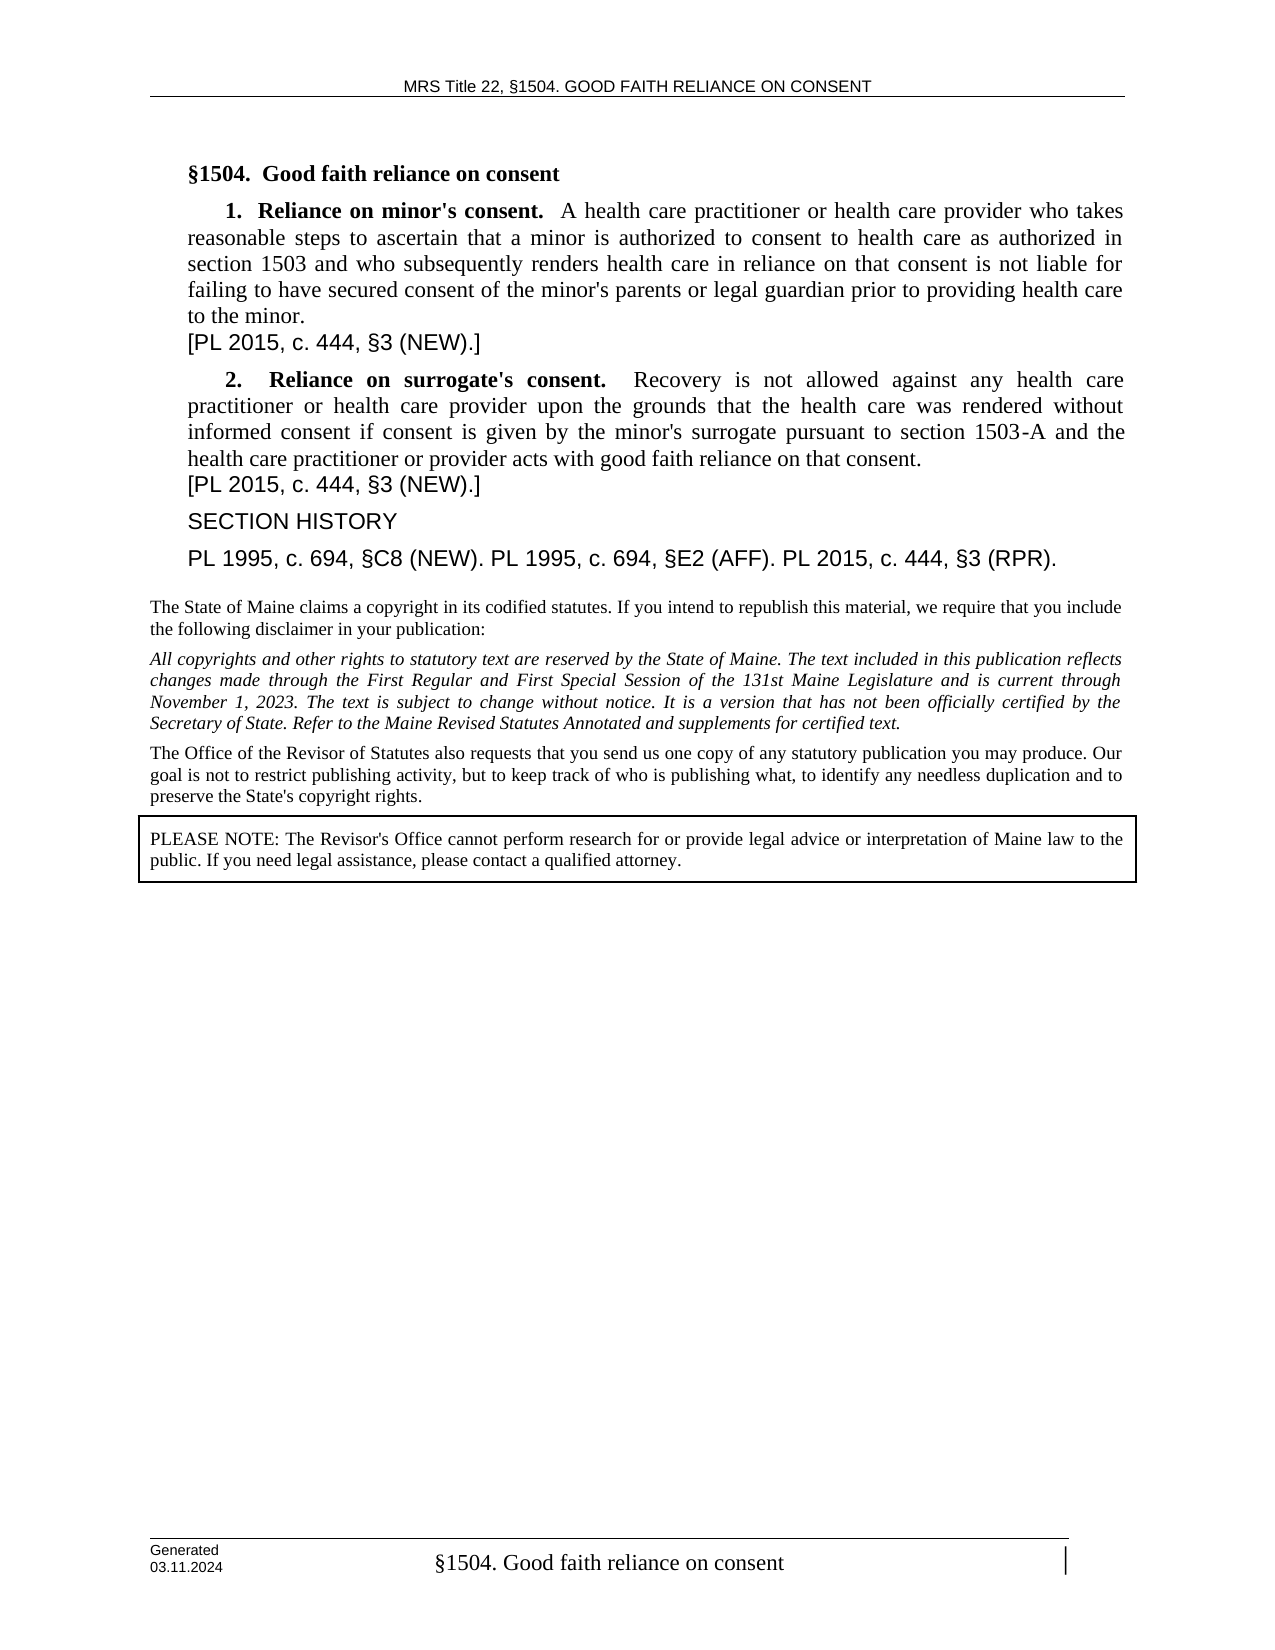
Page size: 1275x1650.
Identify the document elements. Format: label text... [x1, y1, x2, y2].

text PLEASE NOTE: The Revisor's Office cannot perform research for or provide legal advice or interpretation of Maine law to the public. If you need legal assistance, please contact a qualified attorney. [140, 817, 1135, 881]
text The State of Maine claims a copyright in its codified statutes. If you intend to republish this material, we require that you include the following disclaimer in your publication: [150, 596, 1125, 639]
text 1. Reliance on minor's consent. A health care practitioner or health care provider who takes reasonable steps to ascertain that a minor is authorized to consent to health care as authorized in section 1503 and who subsequently renders health care in reliance on that consent is not liable for failing to have secured consent of the minor's parents or legal guardian prior to providing health care to the minor. [187, 197, 1125, 329]
text PL 1995, c. 694, §C8 (NEW). PL 1995, c. 694, §E2 (AFF). PL 2015, c. 444, §3 (RPR). [187, 545, 1125, 571]
text The Office of the Revisor of Statutes also requests that you send us one copy of any statutory publication you may produce. Our goal is not to restrict publishing activity, but to keep track of who is publishing what, to identify any needless duplication and to preserve the State's copyright rights. [150, 742, 1125, 807]
text SECTION HISTORY [187, 508, 1125, 534]
text §1504. Good faith reliance on consent [187, 160, 1125, 187]
text All copyrights and other rights to statutory text are reserved by the State of Maine. The text included in this publication reflects changes made through the First Regular and First Special Session of the 131st Maine Legislature and is current through November 1, 2023 . The text is subject to change without notice. It is a version that has not been officially certified by the Secretary of State. Refer to the Maine Revised Statutes Annotated and supplements for certified text. [150, 647, 1125, 734]
text [PL 2015, c. 444, §3 (NEW).] [187, 329, 1125, 355]
text [PL 2015, c. 444, §3 (NEW).] [187, 471, 1125, 497]
text 2. Reliance on surrogate's consent. Recovery is not allowed against any health care practitioner or health care provider upon the grounds that the health care was rendered without informed consent if consent is given by the minor's surrogate pursuant to section 1503‑A and the health care practitioner or provider acts with good faith reliance on that consent. [187, 366, 1125, 471]
